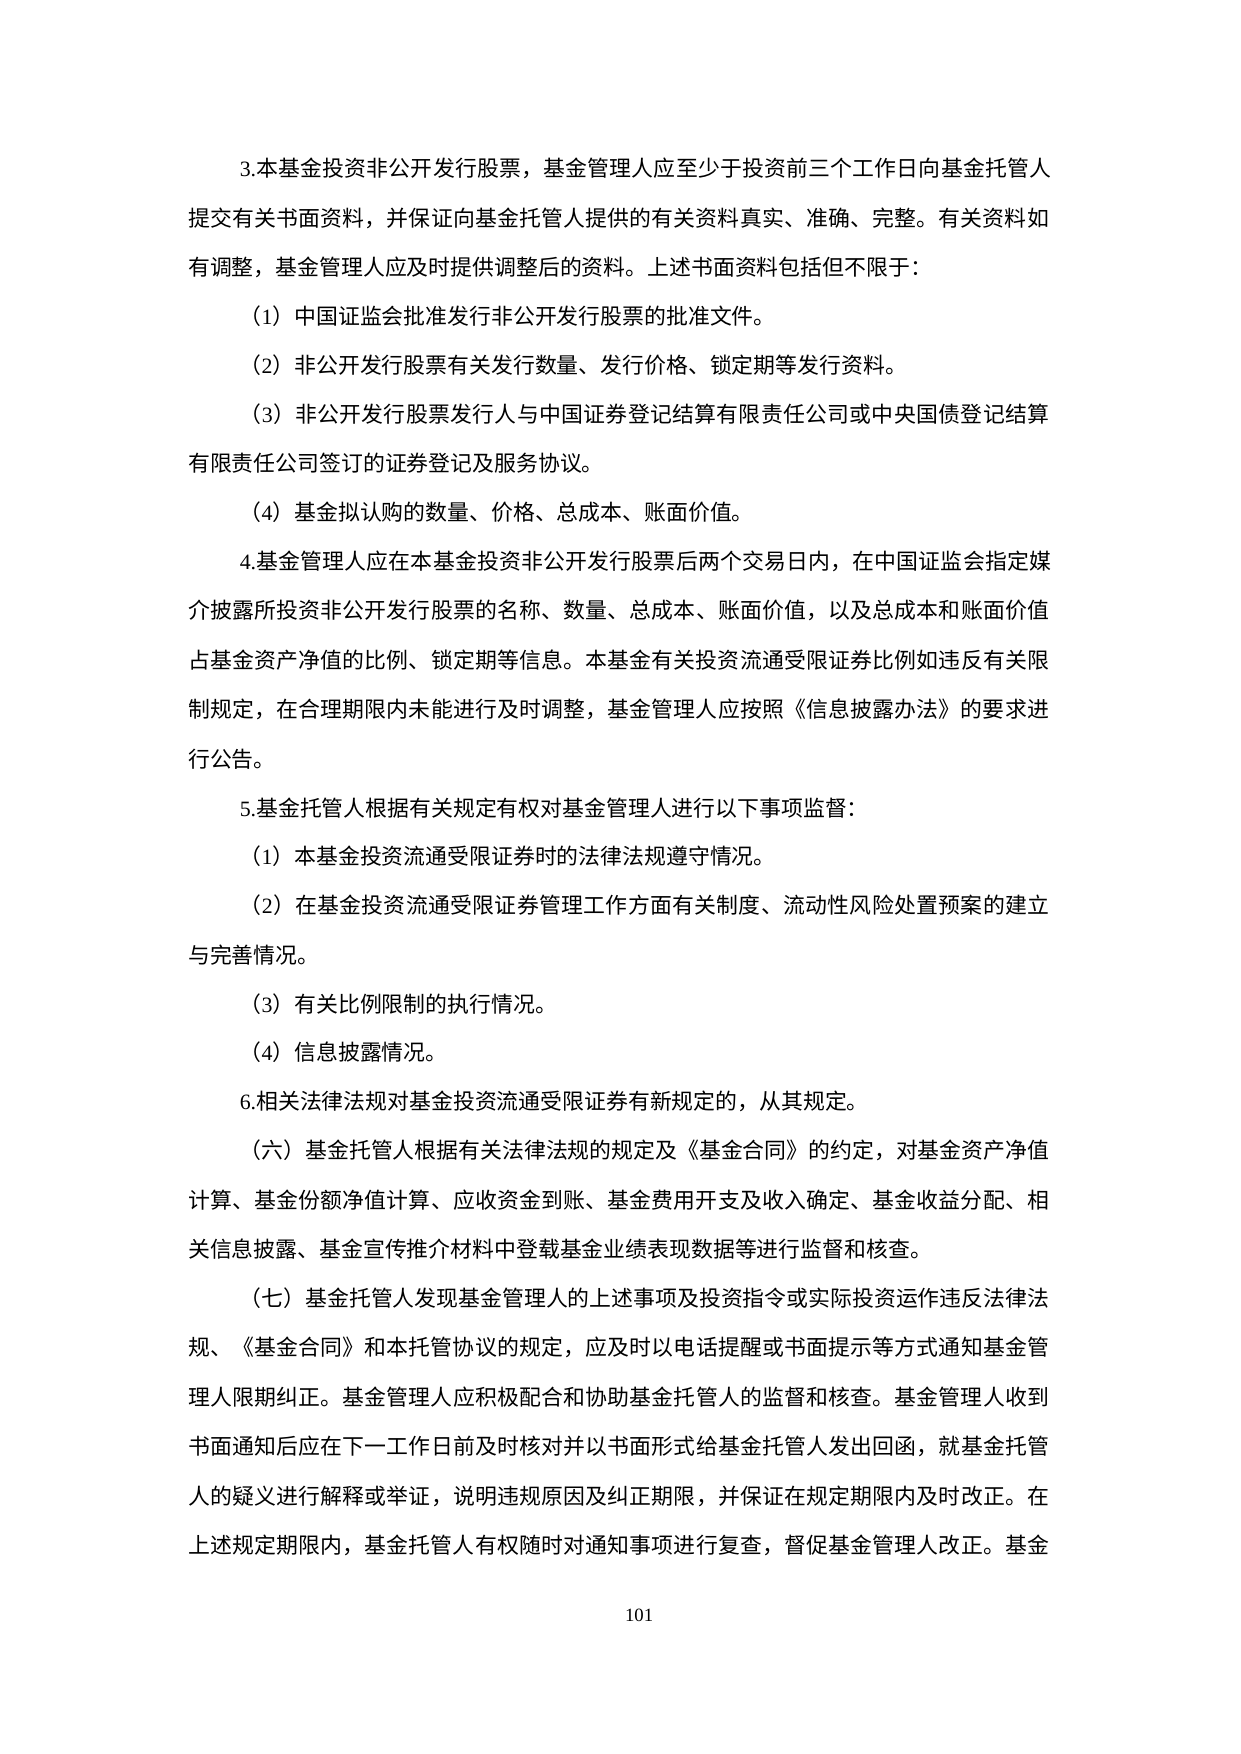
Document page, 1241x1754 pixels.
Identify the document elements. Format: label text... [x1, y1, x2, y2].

text （3）非公开发行股票发行人与中国证券登记结算有限责任公司或中央国债登记结算有限责任公司签订的证券登记及服务协议。 [188, 396, 1052, 478]
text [188, 1280, 1052, 1561]
text 5.基金托管人根据有关规定有权对基金管理人进行以下事项监督： [188, 790, 1052, 823]
text （3）有关比例限制的执行情况。 [188, 986, 1052, 1019]
text （1）本基金投资流通受限证券时的法律法规遵守情况。 [188, 839, 1052, 872]
text （2）非公开发行股票有关发行数量、发行价格、锁定期等发行资料。 [188, 347, 1052, 380]
text （2）在基金投资流通受限证券管理工作方面有关制度、流动性风险处置预案的建立与完善情况。 [188, 888, 1052, 970]
text （六）基金托管人根据有关法律法规的规定及《基金合同》的约定，对基金资产净值计算、基金份额净值计算、应收资金到账、基金费用开支及收入确定、基金收益分配、相关信息披露、基金宣传推介材料中登载基金业绩表现数据等进行监督和核查。 [188, 1132, 1052, 1264]
text 4.基金管理人应在本基金投资非公开发行股票后两个交易日内，在中国证监会指定媒介披露所投资非公开发行股票的名称、数量、总成本、账面价值，以及总成本和账面价值占基金资产净值的比例、锁定期等信息。本基金有关投资流通受限证券比例如违反有关限制规定，在合理期限内未能进行及时调整，基金管理人应按照《信息披露办法》的要求进行公告。 [188, 543, 1052, 774]
text （4）基金拟认购的数量、价格、总成本、账面价值。 [188, 494, 1052, 527]
text 3.本基金投资非公开发行股票，基金管理人应至少于投资前三个工作日向基金托管人提交有关书面资料，并保证向基金托管人提供的有关资料真实、准确、完整。有关资料如有调整，基金管理人应及时提供调整后的资料。上述书面资料包括但不限于： [188, 150, 1052, 282]
text （4）信息披露情况。 [188, 1035, 1052, 1068]
text （1）中国证监会批准发行非公开发行股票的批准文件。 [188, 298, 1052, 331]
text 6.相关法律法规对基金投资流通受限证券有新规定的，从其规定。 [188, 1084, 1052, 1117]
